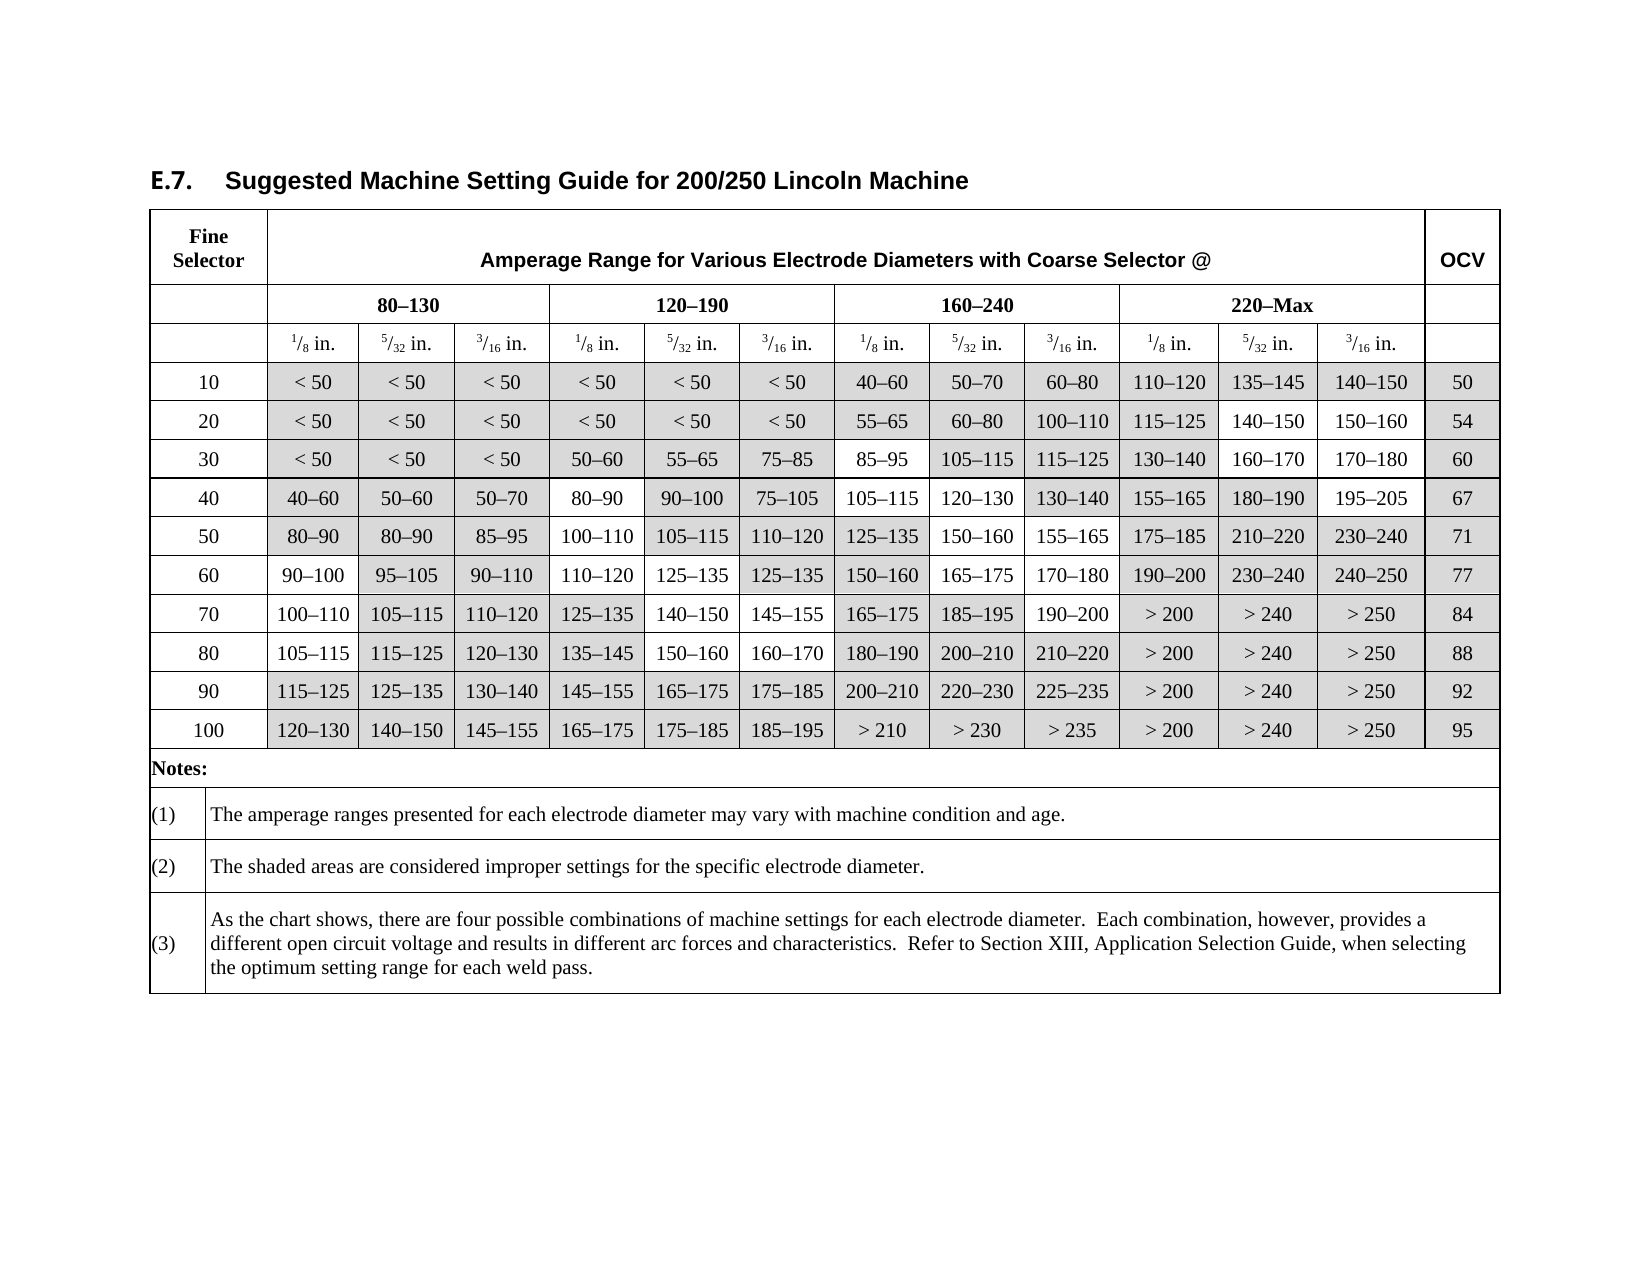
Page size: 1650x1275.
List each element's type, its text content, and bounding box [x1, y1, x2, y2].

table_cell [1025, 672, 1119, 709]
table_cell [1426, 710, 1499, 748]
table_cell 100–110 [1025, 401, 1119, 439]
table_cell 125–135 [740, 556, 834, 593]
table_cell [1426, 324, 1499, 362]
table_cell 105–115 [835, 479, 929, 516]
text Suggested Machine Setting Guide for 200/250 Lincoln Machine [150, 162, 1500, 197]
table_cell 155–165 [1120, 479, 1218, 516]
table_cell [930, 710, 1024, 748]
table_cell < 50 [645, 363, 739, 400]
table_cell < 50 [359, 401, 454, 439]
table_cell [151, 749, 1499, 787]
table_cell 50–60 [550, 440, 644, 477]
table_cell 40–60 [268, 479, 358, 516]
table_cell < 50 [359, 440, 454, 477]
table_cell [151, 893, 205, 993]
table_cell < 50 [550, 401, 644, 439]
table_cell 210–220 [1219, 517, 1317, 555]
table_cell 105–115 [645, 517, 739, 555]
table_cell 75–85 [740, 440, 834, 477]
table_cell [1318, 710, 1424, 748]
table_cell 110–120 [455, 595, 549, 632]
table_cell 3/16 in. [1025, 324, 1119, 362]
table_cell 115–125 [268, 672, 358, 709]
table_cell < 50 [455, 401, 549, 439]
table_cell 50–70 [455, 479, 549, 516]
table_cell < 50 [268, 363, 358, 400]
table_cell 110–120 [550, 556, 644, 593]
table_cell 50–70 [930, 363, 1024, 400]
table_cell < 50 [550, 363, 644, 400]
table_cell 54 [1426, 401, 1499, 439]
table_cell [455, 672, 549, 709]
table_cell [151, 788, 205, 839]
table_cell 50 [151, 517, 267, 555]
table_cell 200–210 [930, 633, 1024, 671]
table_cell 5/32 in. [930, 324, 1024, 362]
table_cell 230–240 [1219, 556, 1317, 593]
table_cell 5/32 in. [359, 324, 454, 362]
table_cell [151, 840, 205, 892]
table_cell 10 [151, 363, 267, 400]
table_header Amperage Range for Various Electrode Diameters with Coarse Selector @ [268, 210, 1424, 284]
table_cell 150–160 [1318, 401, 1424, 439]
table_cell 160–170 [1219, 440, 1317, 477]
table_cell 120–130 [930, 479, 1024, 516]
table_cell > 240 [1219, 595, 1317, 632]
table_cell 67 [1426, 479, 1499, 516]
table_cell 80–90 [359, 517, 454, 555]
table_cell 60–80 [1025, 363, 1119, 400]
table_cell 105–115 [930, 440, 1024, 477]
table_cell 50 [1426, 363, 1499, 400]
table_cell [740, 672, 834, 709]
table_cell 90–100 [645, 479, 739, 516]
table_cell 155–165 [1025, 517, 1119, 555]
table_cell 1/8 in. [268, 324, 358, 362]
table_cell 1/8 in. [550, 324, 644, 362]
table_cell 110–120 [740, 517, 834, 555]
table_cell 180–190 [835, 633, 929, 671]
table_cell 70 [151, 595, 267, 632]
table_cell 3/16 in. [740, 324, 834, 362]
table_cell > 200 [1120, 633, 1218, 671]
table_cell 80–90 [550, 479, 644, 516]
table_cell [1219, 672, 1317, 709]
table_cell 3/16 in. [1318, 324, 1424, 362]
table_cell < 50 [268, 401, 358, 439]
table_cell > 250 [1318, 633, 1424, 671]
table_cell 190–200 [1120, 556, 1218, 593]
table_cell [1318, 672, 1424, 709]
table_cell < 50 [740, 363, 834, 400]
table_cell 135–145 [1219, 363, 1317, 400]
table_cell 55–65 [645, 440, 739, 477]
table_cell 125–135 [550, 595, 644, 632]
table_cell 130–140 [1120, 440, 1218, 477]
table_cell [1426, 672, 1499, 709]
table_cell 85–95 [835, 440, 929, 477]
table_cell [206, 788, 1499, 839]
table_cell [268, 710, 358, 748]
table_cell 60 [1426, 440, 1499, 477]
table_cell > 240 [1219, 633, 1317, 671]
table_cell 90 [151, 672, 267, 709]
table_cell 75–105 [740, 479, 834, 516]
table_cell 115–125 [1025, 440, 1119, 477]
table_cell 30 [151, 440, 267, 477]
table_cell 220–Max [1120, 285, 1424, 323]
table_cell 160–170 [740, 633, 834, 671]
table_cell 40–60 [835, 363, 929, 400]
table_cell 170–180 [1318, 440, 1424, 477]
table_cell 170–180 [1025, 556, 1119, 593]
table_cell 80 [151, 633, 267, 671]
table_cell 180–190 [1219, 479, 1317, 516]
table_cell < 50 [359, 363, 454, 400]
table_cell < 50 [455, 440, 549, 477]
table_cell 40 [151, 479, 267, 516]
table_cell 115–125 [1120, 401, 1218, 439]
table_cell 165–175 [835, 595, 929, 632]
table_cell 60–80 [930, 401, 1024, 439]
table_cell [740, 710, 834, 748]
table_cell [151, 324, 267, 362]
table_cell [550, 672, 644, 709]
table_cell < 50 [740, 401, 834, 439]
table_cell 135–145 [550, 633, 644, 671]
table_cell 90–110 [455, 556, 549, 593]
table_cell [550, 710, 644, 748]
table_cell 5/32 in. [1219, 324, 1317, 362]
table_cell 105–115 [268, 633, 358, 671]
table_cell 195–205 [1318, 479, 1424, 516]
table_cell 240–250 [1318, 556, 1424, 593]
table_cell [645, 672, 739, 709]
table_cell 50–60 [359, 479, 454, 516]
table_cell 71 [1426, 517, 1499, 555]
table_cell 77 [1426, 556, 1499, 593]
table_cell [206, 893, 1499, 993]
table_cell 140–150 [1318, 363, 1424, 400]
table_cell 100–110 [550, 517, 644, 555]
table_cell 140–150 [1219, 401, 1317, 439]
table_cell 140–150 [645, 595, 739, 632]
table_cell 125–135 [835, 517, 929, 555]
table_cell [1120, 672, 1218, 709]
table_cell 105–115 [359, 595, 454, 632]
table_cell 84 [1426, 595, 1499, 632]
table_cell 150–160 [835, 556, 929, 593]
table_header Fine Selector [151, 210, 267, 284]
table_cell 125–135 [359, 672, 454, 709]
table_cell 120–190 [550, 285, 834, 323]
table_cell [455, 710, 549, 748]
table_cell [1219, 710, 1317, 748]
table_cell 150–160 [930, 517, 1024, 555]
table_cell 145–155 [740, 595, 834, 632]
table_cell > 250 [1318, 595, 1424, 632]
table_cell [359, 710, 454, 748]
table_cell 85–95 [455, 517, 549, 555]
table_cell < 50 [645, 401, 739, 439]
table_header OCV [1426, 210, 1499, 284]
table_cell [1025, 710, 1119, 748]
table_cell 210–220 [1025, 633, 1119, 671]
table_cell 1/8 in. [1120, 324, 1218, 362]
table_cell 125–135 [645, 556, 739, 593]
table_cell 100–110 [268, 595, 358, 632]
table_cell 80–90 [268, 517, 358, 555]
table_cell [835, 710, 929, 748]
table_cell 150–160 [645, 633, 739, 671]
table_cell 160–240 [835, 285, 1119, 323]
table_cell 120–130 [455, 633, 549, 671]
table_cell 230–240 [1318, 517, 1424, 555]
table_cell 88 [1426, 633, 1499, 671]
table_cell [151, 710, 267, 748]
table_cell 190–200 [1025, 595, 1119, 632]
table_cell 175–185 [1120, 517, 1218, 555]
table_cell 165–175 [930, 556, 1024, 593]
table_cell < 50 [268, 440, 358, 477]
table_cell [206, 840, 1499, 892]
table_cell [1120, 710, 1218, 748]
table_cell 3/16 in. [455, 324, 549, 362]
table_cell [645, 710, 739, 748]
table_cell 80–130 [268, 285, 549, 323]
table_cell [151, 285, 267, 323]
table_cell 110–120 [1120, 363, 1218, 400]
table_cell < 50 [455, 363, 549, 400]
table_cell [1426, 285, 1499, 323]
table_cell 185–195 [930, 595, 1024, 632]
table_cell 1/8 in. [835, 324, 929, 362]
table_cell 130–140 [1025, 479, 1119, 516]
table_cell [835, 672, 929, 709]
table_cell 95–105 [359, 556, 454, 593]
table_cell 55–65 [835, 401, 929, 439]
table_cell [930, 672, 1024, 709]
table_cell 60 [151, 556, 267, 593]
table_cell 90–100 [268, 556, 358, 593]
table_cell 5/32 in. [645, 324, 739, 362]
table_cell 20 [151, 401, 267, 439]
table_cell > 200 [1120, 595, 1218, 632]
table_cell 115–125 [359, 633, 454, 671]
